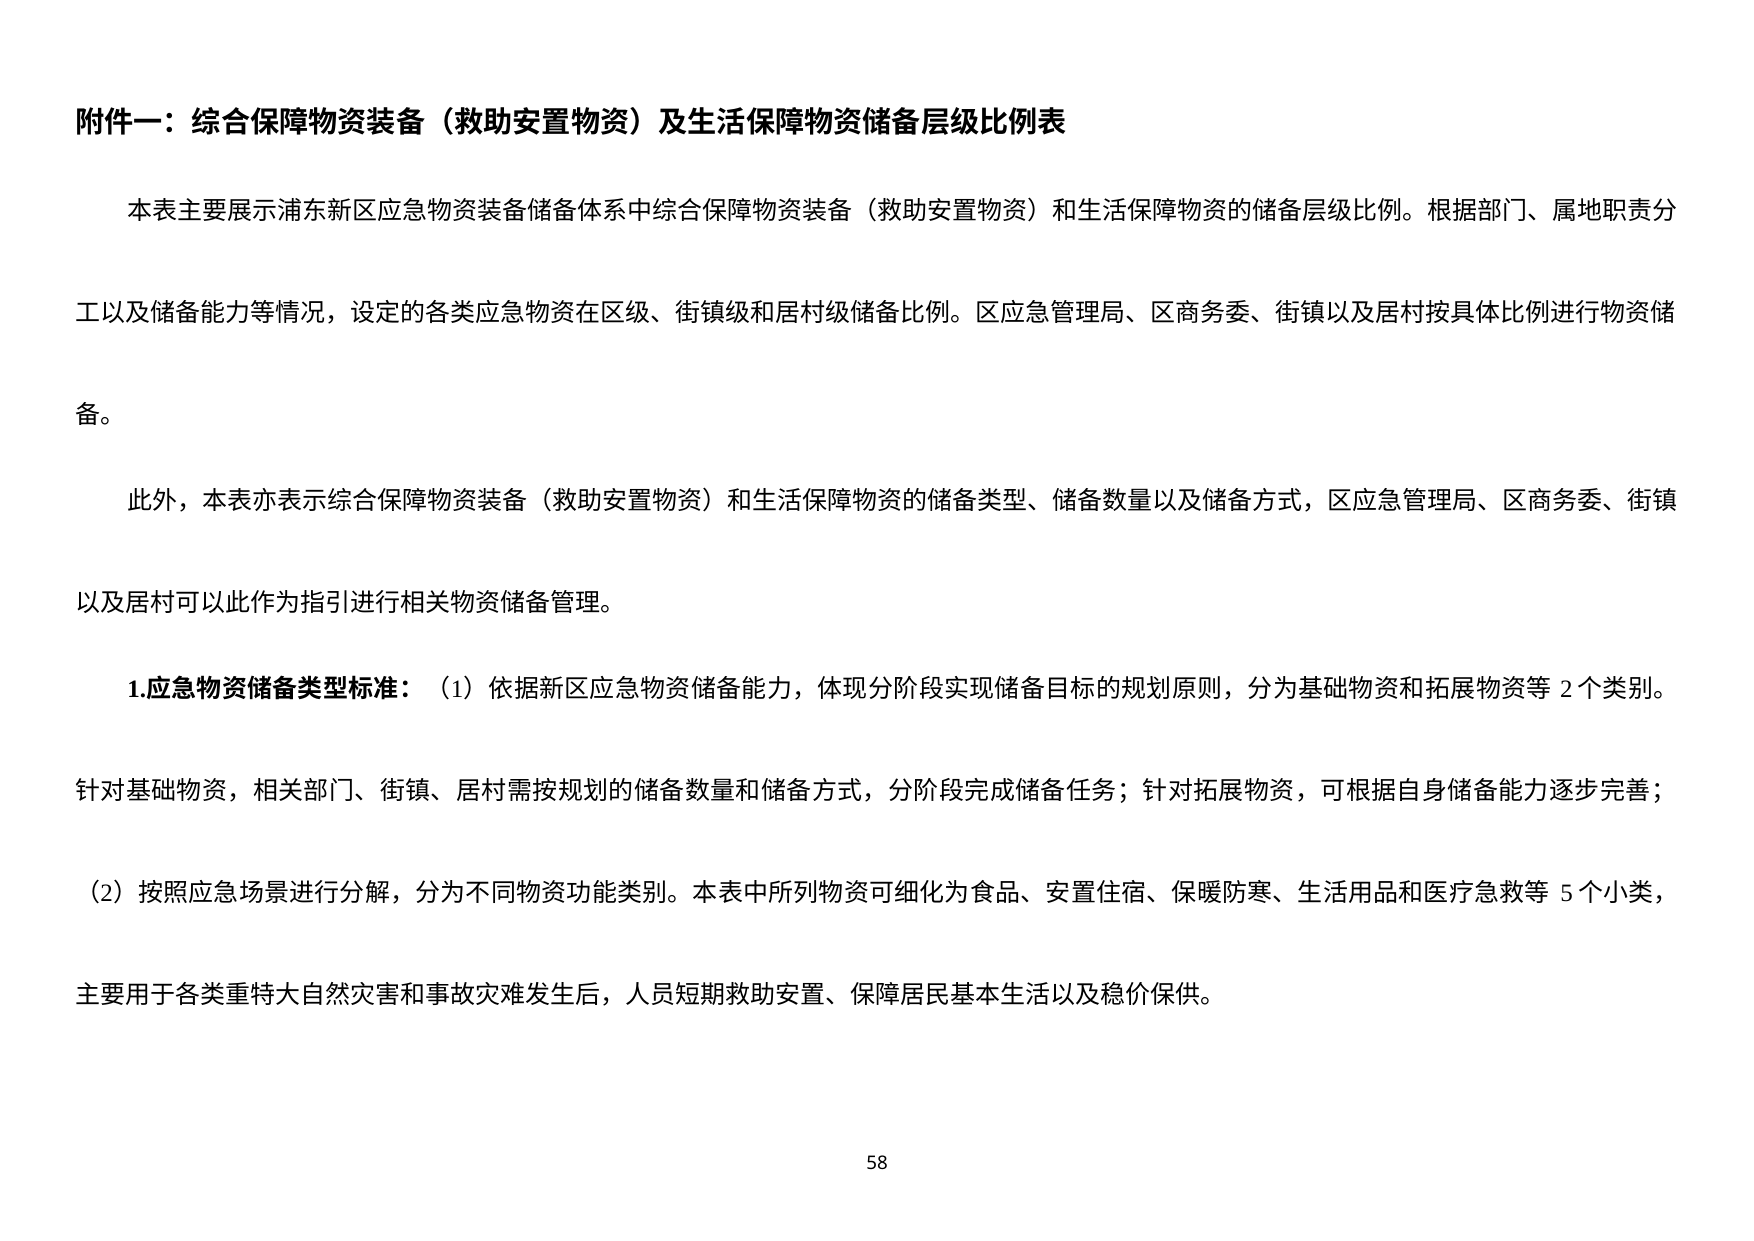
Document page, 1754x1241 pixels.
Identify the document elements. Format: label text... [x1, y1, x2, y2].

text 附件一：综合保障物资装备（救助安置物资）及生活保障物资储备层级比例表 [75, 86, 1679, 154]
text 此外，本表亦表示综合保障物资装备（救助安置物资）和生活保障物资的储备类型、储备数量以及储备方式，区应急管理局、区商务委、街镇以及居村可以此作为指引进行相关物资储备管理。 [75, 465, 1679, 634]
text 本表主要展示浦东新区应急物资装备储备体系中综合保障物资装备（救助安置物资）和生活保障物资的储备层级比例。根据部门、属地职责分工以及储备能力等情况，设定的各类应急物资在区级、街镇级和居村级储备比例。区应急管理局、区商务委、街镇以及居村按具体比例进行物资储备。 [75, 175, 1679, 447]
text 1.应急物资储备类型标准：（1）依据新区应急物资储备能力，体现分阶段实现储备目标的规划原则，分为基础物资和拓展物资等2个类别。针对基础物资，相关部门、街镇、居村需按规划的储备数量和储备方式，分阶段完成储备任务；针对拓展物资，可根据自身储备能力逐步完善；（2）按照应急场景进行分解，分为不同物资功能类别。本表中所列物资可细化为食品、安置住宿、保暖防寒、生活用品和医疗急救等5个小类，主要用于各类重特大自然灾害和事故灾难发生后，人员短期救助安置、保障居民基本生活以及稳价保供。 [75, 653, 1679, 1026]
